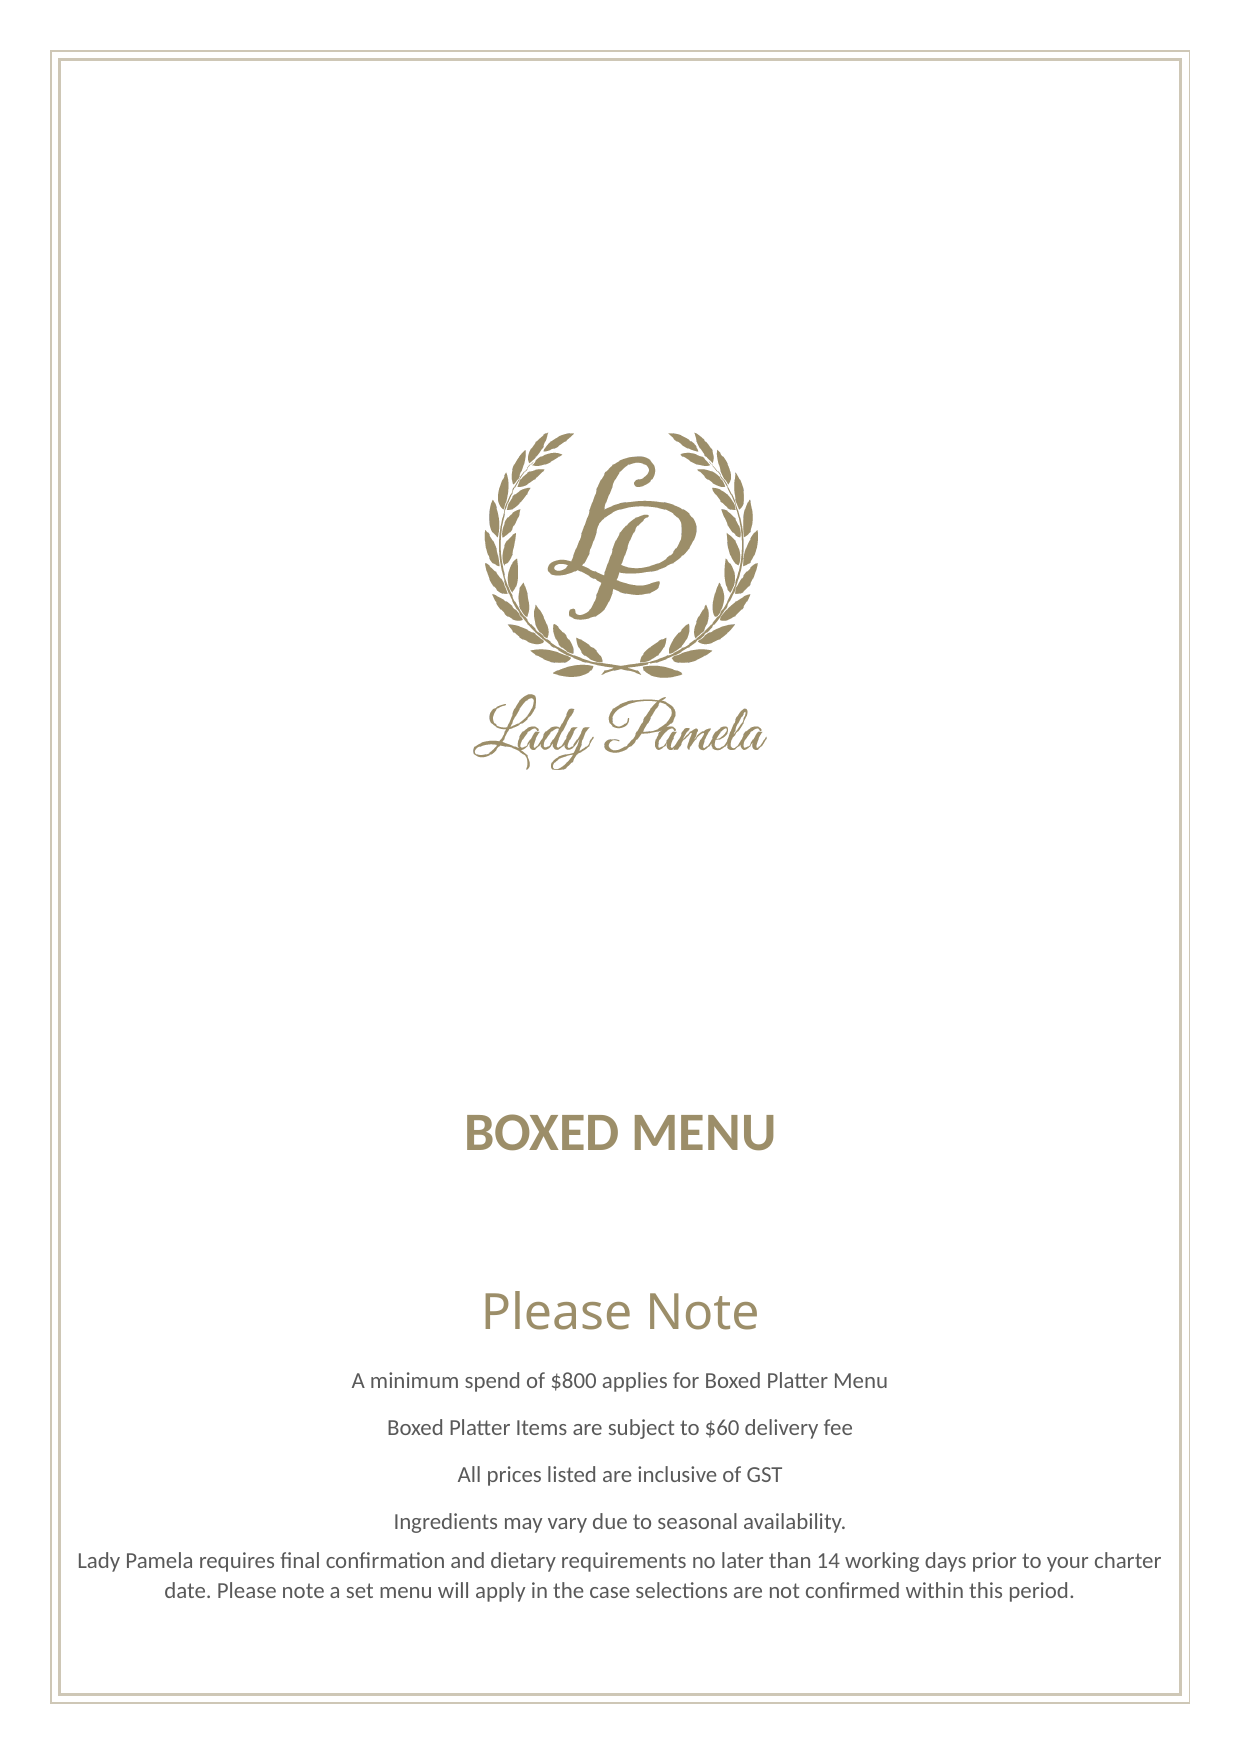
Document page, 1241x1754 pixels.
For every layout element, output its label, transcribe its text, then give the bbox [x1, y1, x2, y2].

text BOXED MENU [75, 1098, 1165, 1164]
picture [443, 403, 797, 785]
text A minimum spend of $800 applies for Boxed Platter Menu [75, 1367, 1165, 1394]
text Ingredients may vary due to seasonal availability. [75, 1507, 1165, 1535]
text Lady Pamela requires final confirmation and dietary requirements no later than 14 working days prior to your charter date. Please note a set menu will apply in the case selections are not confirmed within this period. [75, 1546, 1165, 1604]
text Boxed Platter Items are subject to $60 delivery fee [75, 1413, 1165, 1441]
text Please Note [75, 1276, 1165, 1344]
text All prices listed are inclusive of GST [75, 1460, 1165, 1488]
